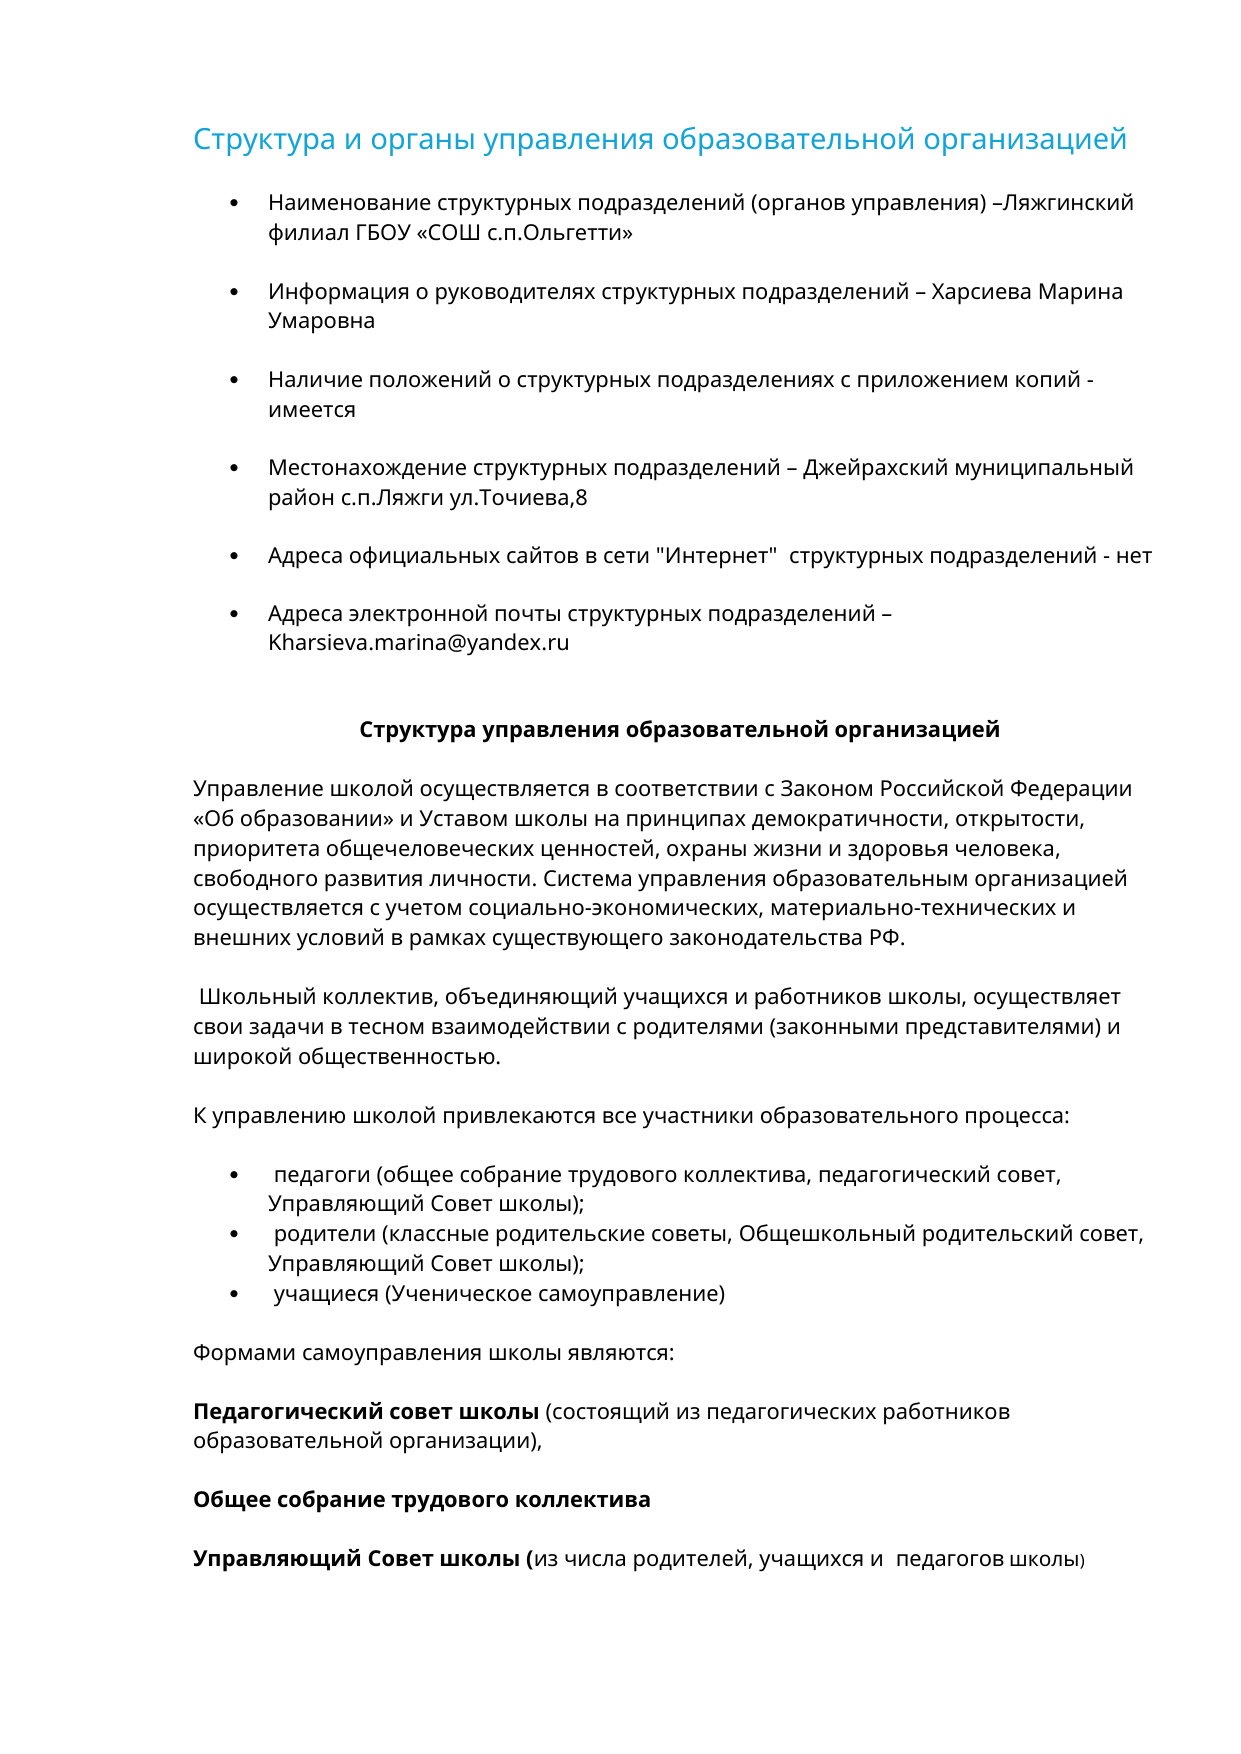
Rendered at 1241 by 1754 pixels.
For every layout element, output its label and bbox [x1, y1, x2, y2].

table_header [177, 118, 1183, 1602]
